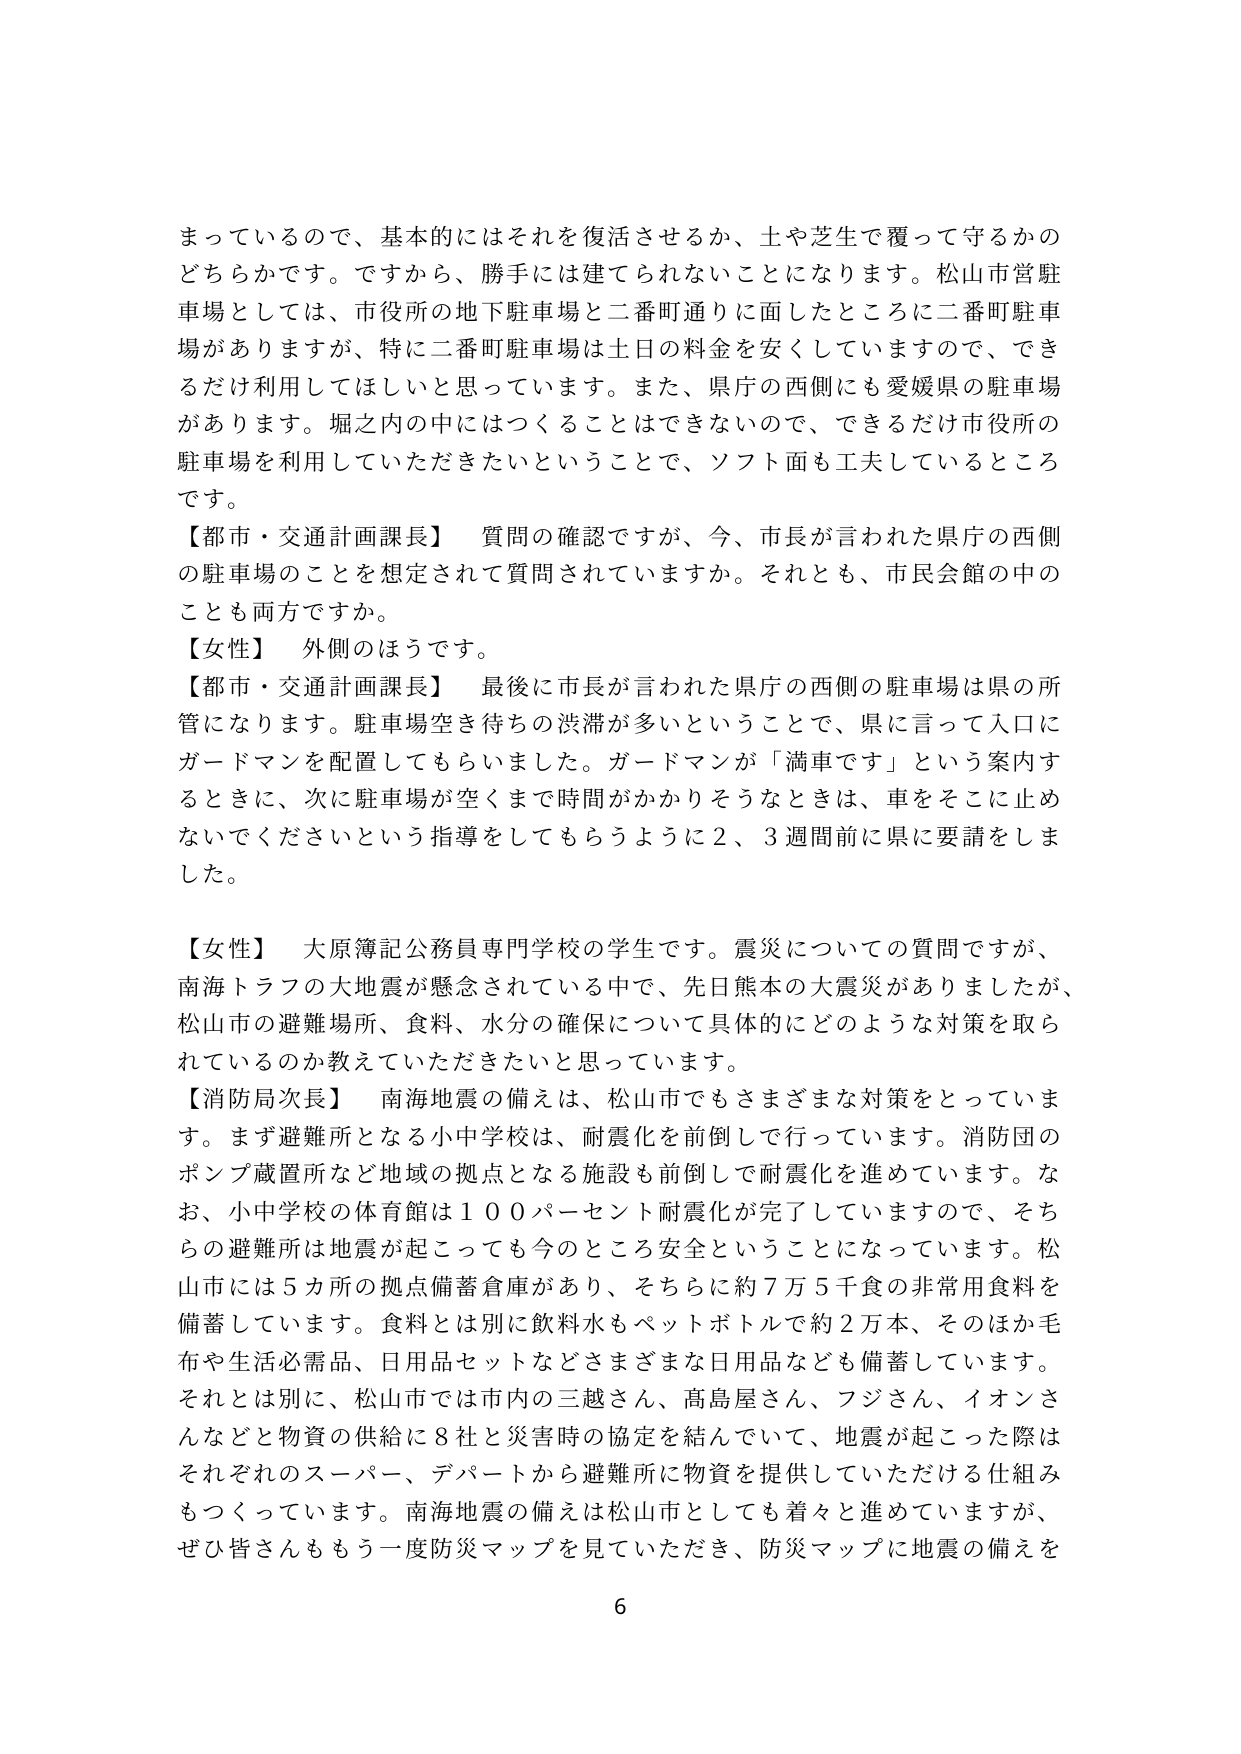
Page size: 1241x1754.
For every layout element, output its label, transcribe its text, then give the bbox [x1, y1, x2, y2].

text 【都市・交通計画課長】 質問の確認ですが、今、市長が言われた県庁の西側の駐車場のことを想定されて質問されていますか。それとも、市民会館の中のことも両方ですか。 [177, 517, 1063, 629]
text 【女性】 大原簿記公務員専門学校の学生です。震災についての質問ですが、南海トラフの大地震が懸念されている中で、先日熊本の大震災がありましたが、松山市の避難場所、食料、水分の確保について具体的にどのような対策を取られているのか教えていただきたいと思っています。 [177, 929, 1063, 1079]
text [177, 1079, 1063, 1567]
text 【都市・交通計画課長】 最後に市長が言われた県庁の西側の駐車場は県の所管になります。駐車場空き待ちの渋滞が多いということで、県に言って入口にガードマンを配置してもらいました。ガードマンが「満車です」という案内するときに、次に駐車場が空くまで時間がかかりそうなときは、車をそこに止めないでくださいという指導をしてもらうように２、３週間前に県に要請をしました。 [177, 667, 1063, 892]
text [177, 217, 1063, 517]
text 【女性】 外側のほうです。 [177, 629, 1063, 667]
